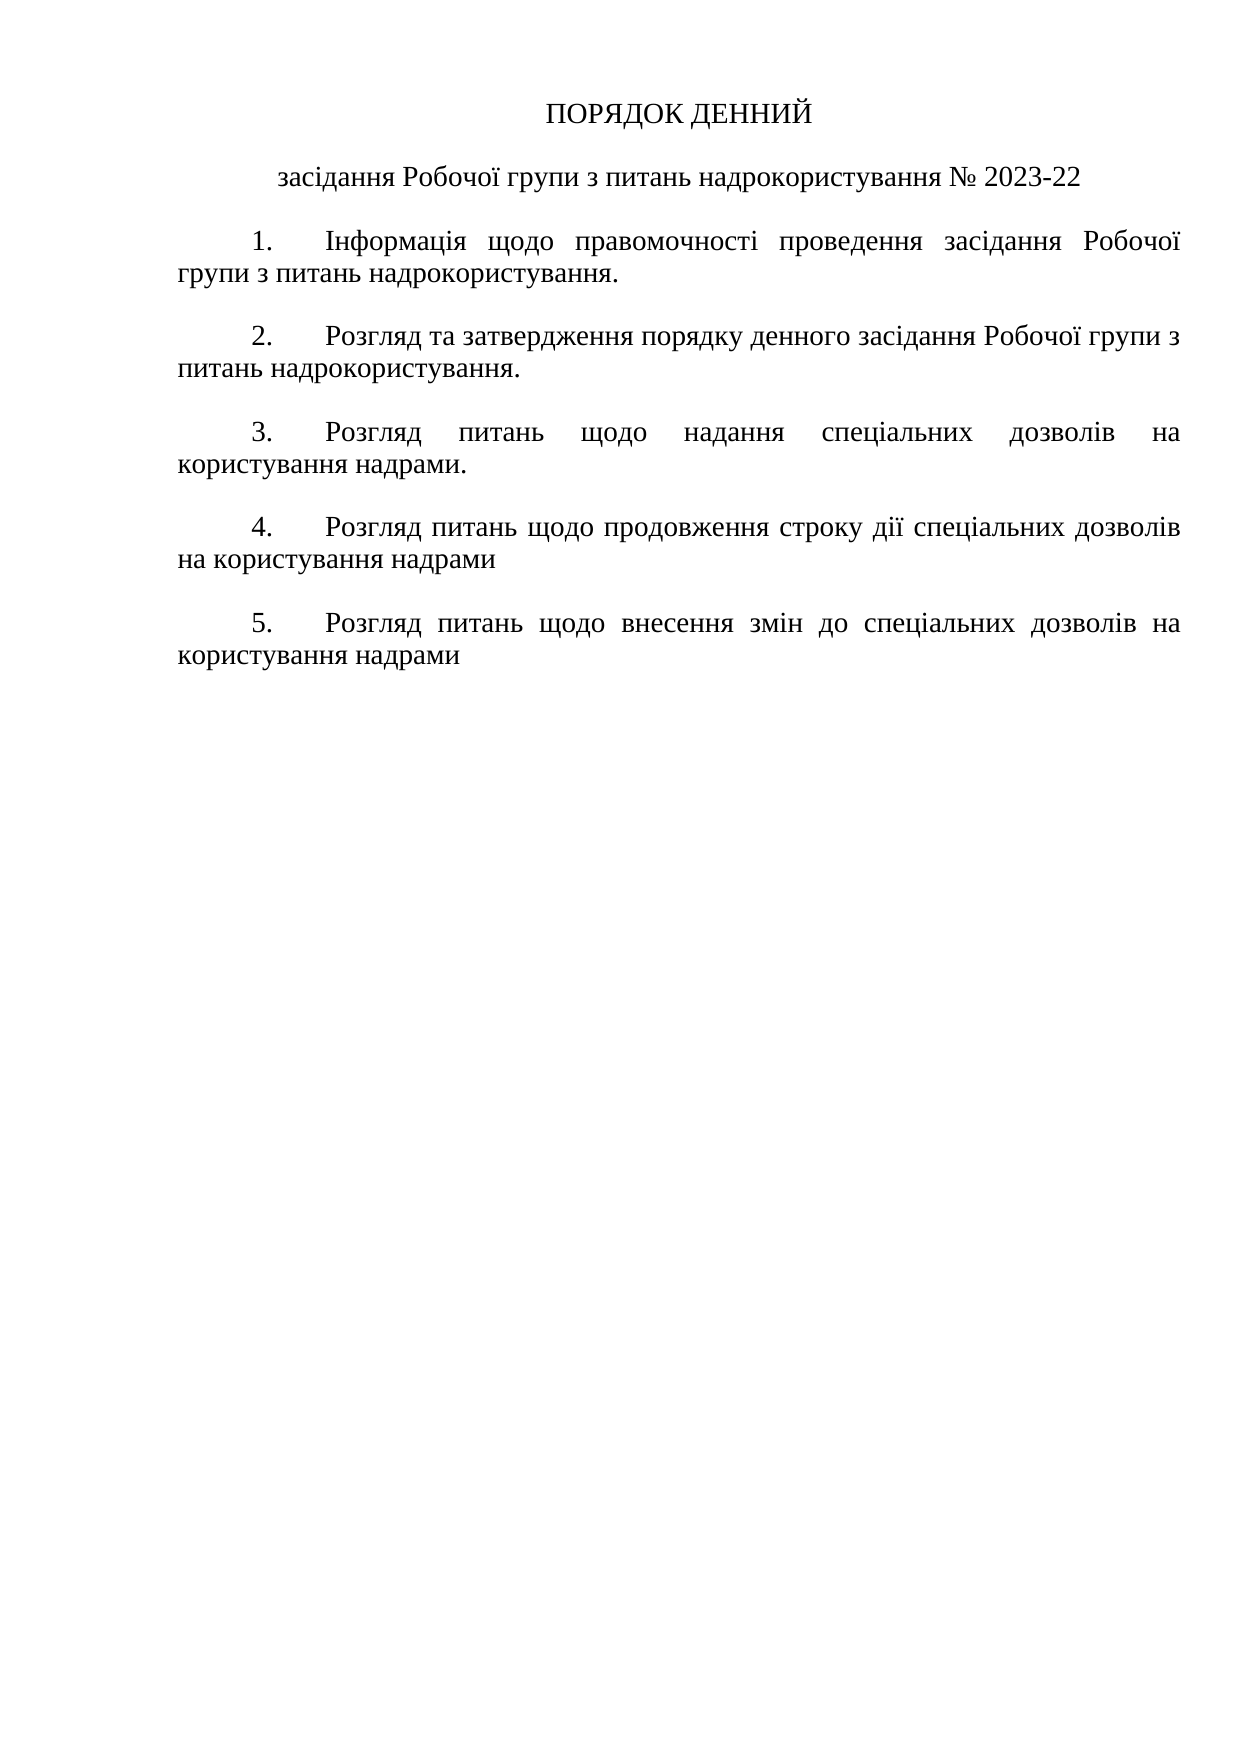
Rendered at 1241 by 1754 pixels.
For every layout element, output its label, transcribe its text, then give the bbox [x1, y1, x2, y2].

list Розгляд питань щодо внесення змін до спеціальних дозволів на користування надрами [177, 607, 1181, 670]
text засідання Робочої групи з питань надрокористування № 2023-22 [177, 161, 1181, 193]
list Розгляд та затвердження порядку денного засідання Робочої групи з питань надрокористування. [177, 320, 1181, 384]
list Розгляд питань щодо продовження строку дії спеціальних дозволів на користування надрами [177, 511, 1181, 575]
list Розгляд питань щодо надання спеціальних дозволів на користування надрами. [177, 416, 1181, 479]
list Інформація щодо правомочності проведення засідання Робочої групи з питань надрокористування. [177, 225, 1181, 289]
text ПОРЯДОК ДЕННИЙ [177, 98, 1181, 130]
